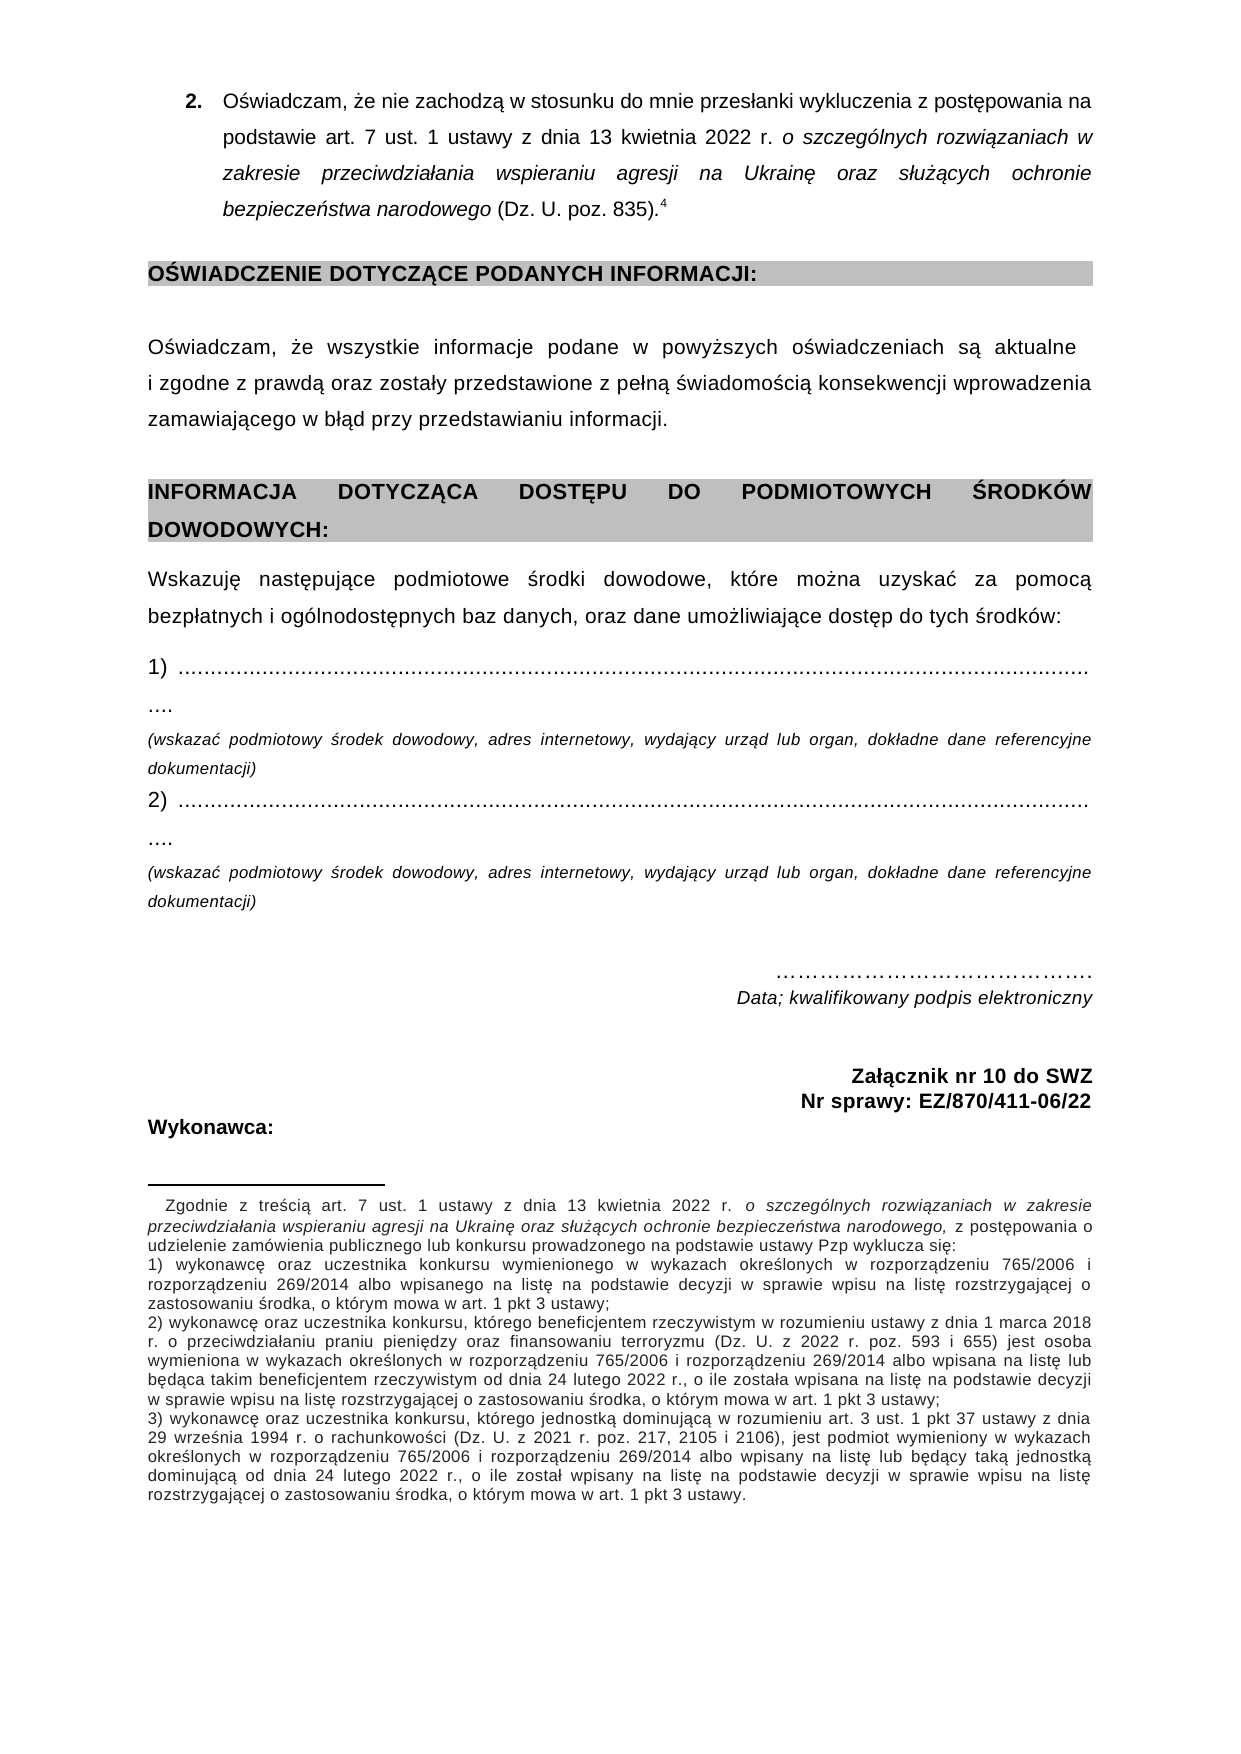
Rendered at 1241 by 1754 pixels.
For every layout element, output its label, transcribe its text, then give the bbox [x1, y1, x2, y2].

list Oświadczam, że nie zachodzą w stosunku do mnie przesłanki wykluczenia z postępowania na podstawie art. 7 ust. 1 ustawy z dnia 13 kwietnia 2022 r. o szczególnych rozwiązaniach w zakresie przeciwdziałania wspieraniu agresji na Ukrainę oraz służących ochronie bezpieczeństwa narodowego (Dz. U. poz. 835). [185, 89, 1093, 220]
text 2) ................................................................................................................................................. [148, 787, 1093, 850]
text Wskazuję następujące podmiotowe środki dowodowe, które można uzyskać za pomocą bezpłatnych i ogólnodostępnych baz danych, oraz dane umożliwiające dostęp do tych środków: [148, 567, 1093, 629]
text Załącznik nr 10 do SWZ [561, 1063, 1093, 1087]
text 1) ................................................................................................................................................. [148, 654, 1093, 717]
text Oświadczam, że wszystkie informacje podane w powyższych oświadczeniach są aktualne i zgodne z prawdą oraz zostały przedstawione z pełną świadomością konsekwencji wprowadzenia zamawiającego w błąd przy przedstawianiu informacji. [148, 335, 1093, 431]
text INFORMACJA DOTYCZĄCA DOSTĘPU DO PODMIOTOWYCH ŚRODKÓW DOWODOWYCH: [148, 479, 1093, 542]
text (wskazać podmiotowy środek dowodowy, adres internetowy, wydający urząd lub organ, dokładne dane referencyjne dokumentacji) [148, 730, 1093, 778]
text Nr sprawy: EZ/870/411-06/22 [605, 1089, 1093, 1113]
text Data; kwalifikowany podpis elektroniczny [590, 987, 1093, 1009]
text OŚWIADCZENIE DOTYCZĄCE PODANYCH INFORMACJI: [148, 261, 1093, 286]
text (wskazać podmiotowy środek dowodowy, adres internetowy, wydający urząd lub organ, dokładne dane referencyjne dokumentacji) [148, 863, 1093, 911]
text Wykonawca: [148, 1115, 1093, 1139]
text ……………………………………. [148, 958, 1093, 983]
